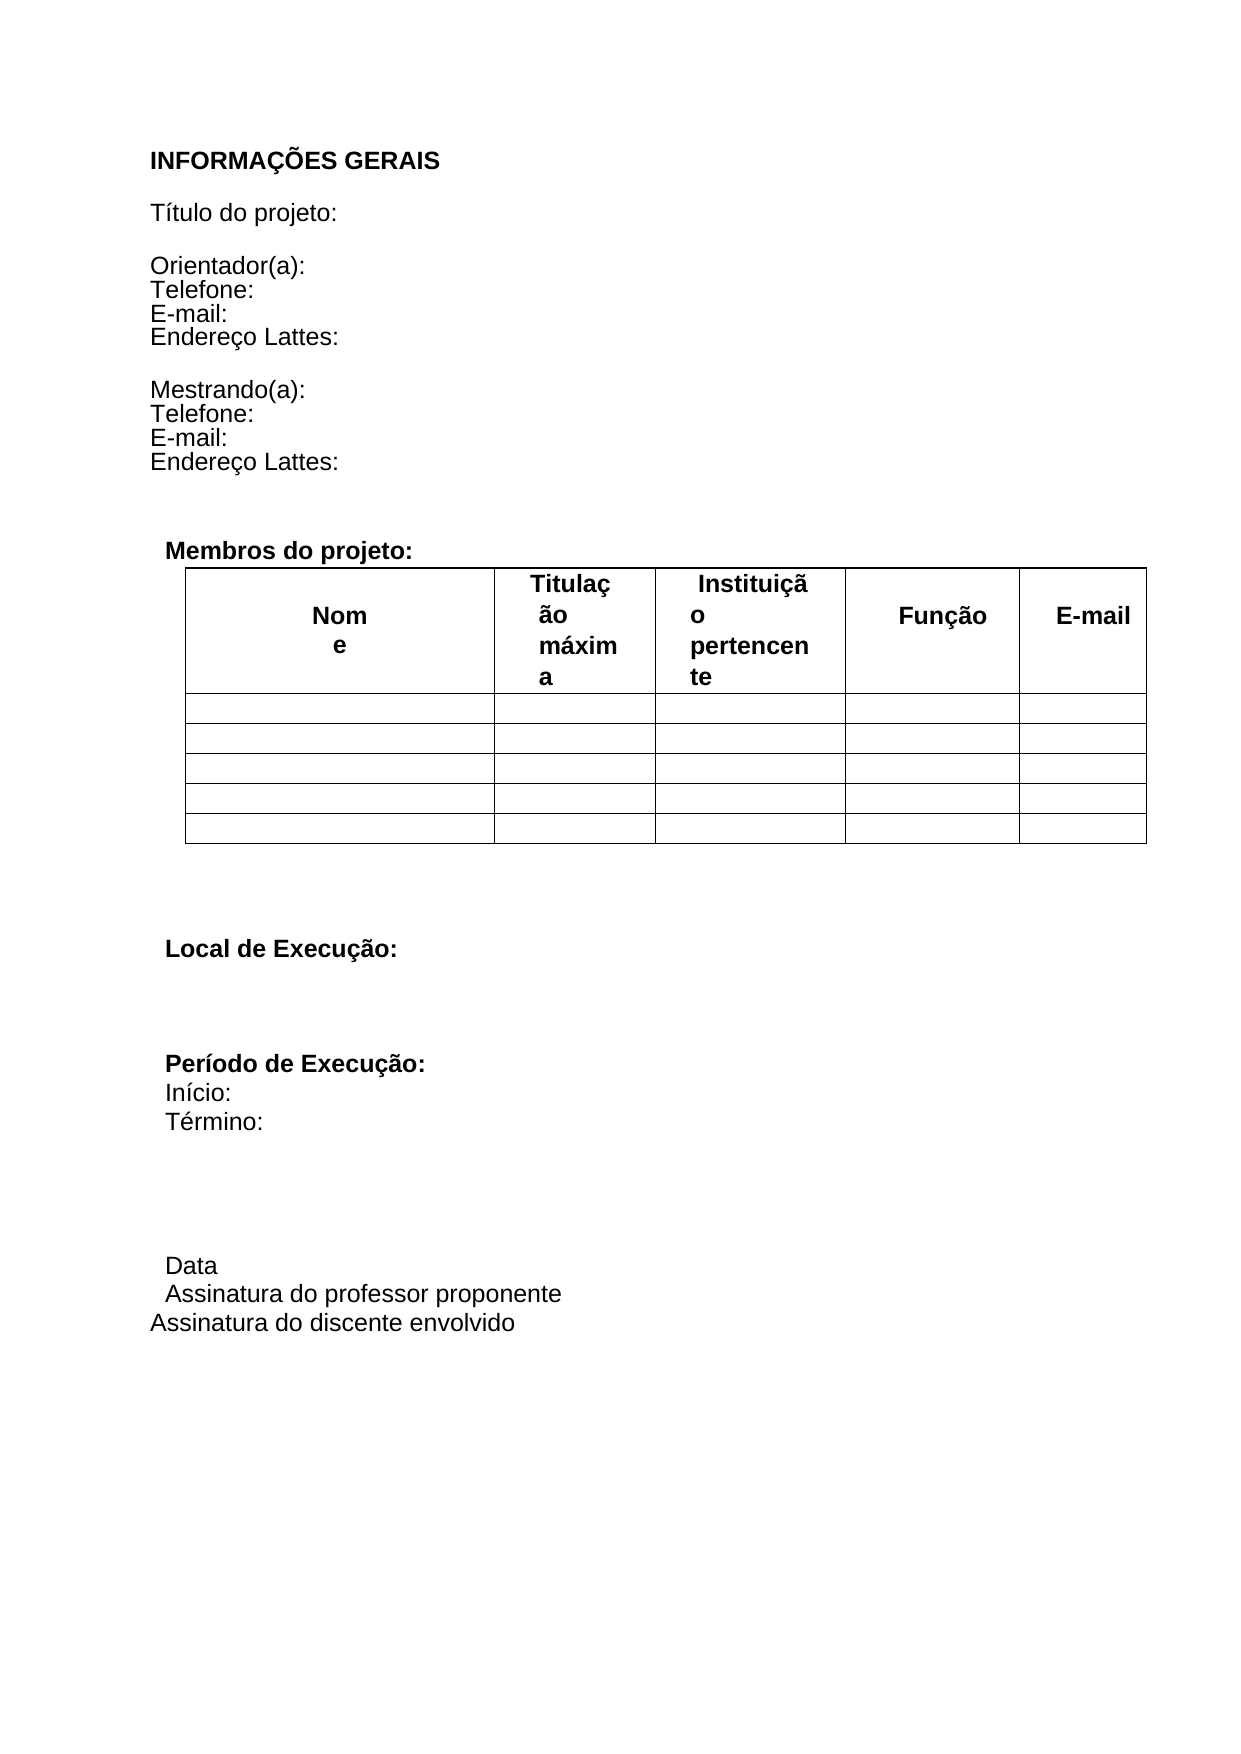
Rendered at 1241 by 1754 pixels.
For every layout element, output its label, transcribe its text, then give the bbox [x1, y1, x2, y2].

table_cell [846, 724, 1019, 752]
table_cell [656, 694, 845, 722]
table_cell [656, 784, 845, 812]
table_cell [846, 814, 1019, 842]
table_cell [1020, 754, 1146, 782]
text INFORMAÇÕES GERAIS [150, 150, 1090, 174]
table_cell [1020, 814, 1146, 842]
table_cell [186, 814, 494, 842]
table_cell [846, 754, 1019, 782]
text Endereço Lattes: [150, 327, 1090, 351]
table_cell [186, 694, 494, 722]
table_header Função [846, 569, 1019, 692]
table_cell [495, 754, 655, 782]
table_cell [846, 694, 1019, 722]
table_cell [846, 784, 1019, 812]
table_cell [1020, 724, 1146, 752]
text Período de Execução: [165, 1049, 1090, 1078]
table_header Instituição pertencente [656, 569, 845, 692]
table_cell [656, 814, 845, 842]
table_header E-mail [1020, 569, 1146, 692]
table_cell [495, 694, 655, 722]
text Telefone: [150, 403, 1090, 427]
text Início: [165, 1078, 1090, 1107]
text Local de Execução: [165, 933, 1090, 962]
table_cell [495, 784, 655, 812]
text Assinatura do discente envolvido [150, 1308, 1090, 1337]
text Orientador(a): [150, 255, 1090, 279]
table_header Titulação máxima [495, 569, 655, 692]
text Membros do projeto: [165, 536, 1090, 565]
table_cell [656, 754, 845, 782]
table_cell [495, 724, 655, 752]
table_cell [656, 724, 845, 752]
text Término: [165, 1107, 1090, 1136]
table_cell [186, 754, 494, 782]
text Telefone: [150, 279, 1090, 303]
text Assinatura do professor proponente [165, 1279, 1090, 1308]
text E-mail: [150, 427, 1090, 451]
table_cell [186, 784, 494, 812]
table_header Nome [186, 569, 494, 692]
text Endereço Lattes: [150, 451, 1090, 475]
text Data [165, 1251, 1090, 1279]
text E-mail: [150, 303, 1090, 327]
table_cell [1020, 694, 1146, 722]
text Mestrando(a): [150, 379, 1090, 403]
table_cell [186, 724, 494, 752]
table_cell [1020, 784, 1146, 812]
table_cell [495, 814, 655, 842]
text Título do projeto: [150, 203, 1090, 226]
